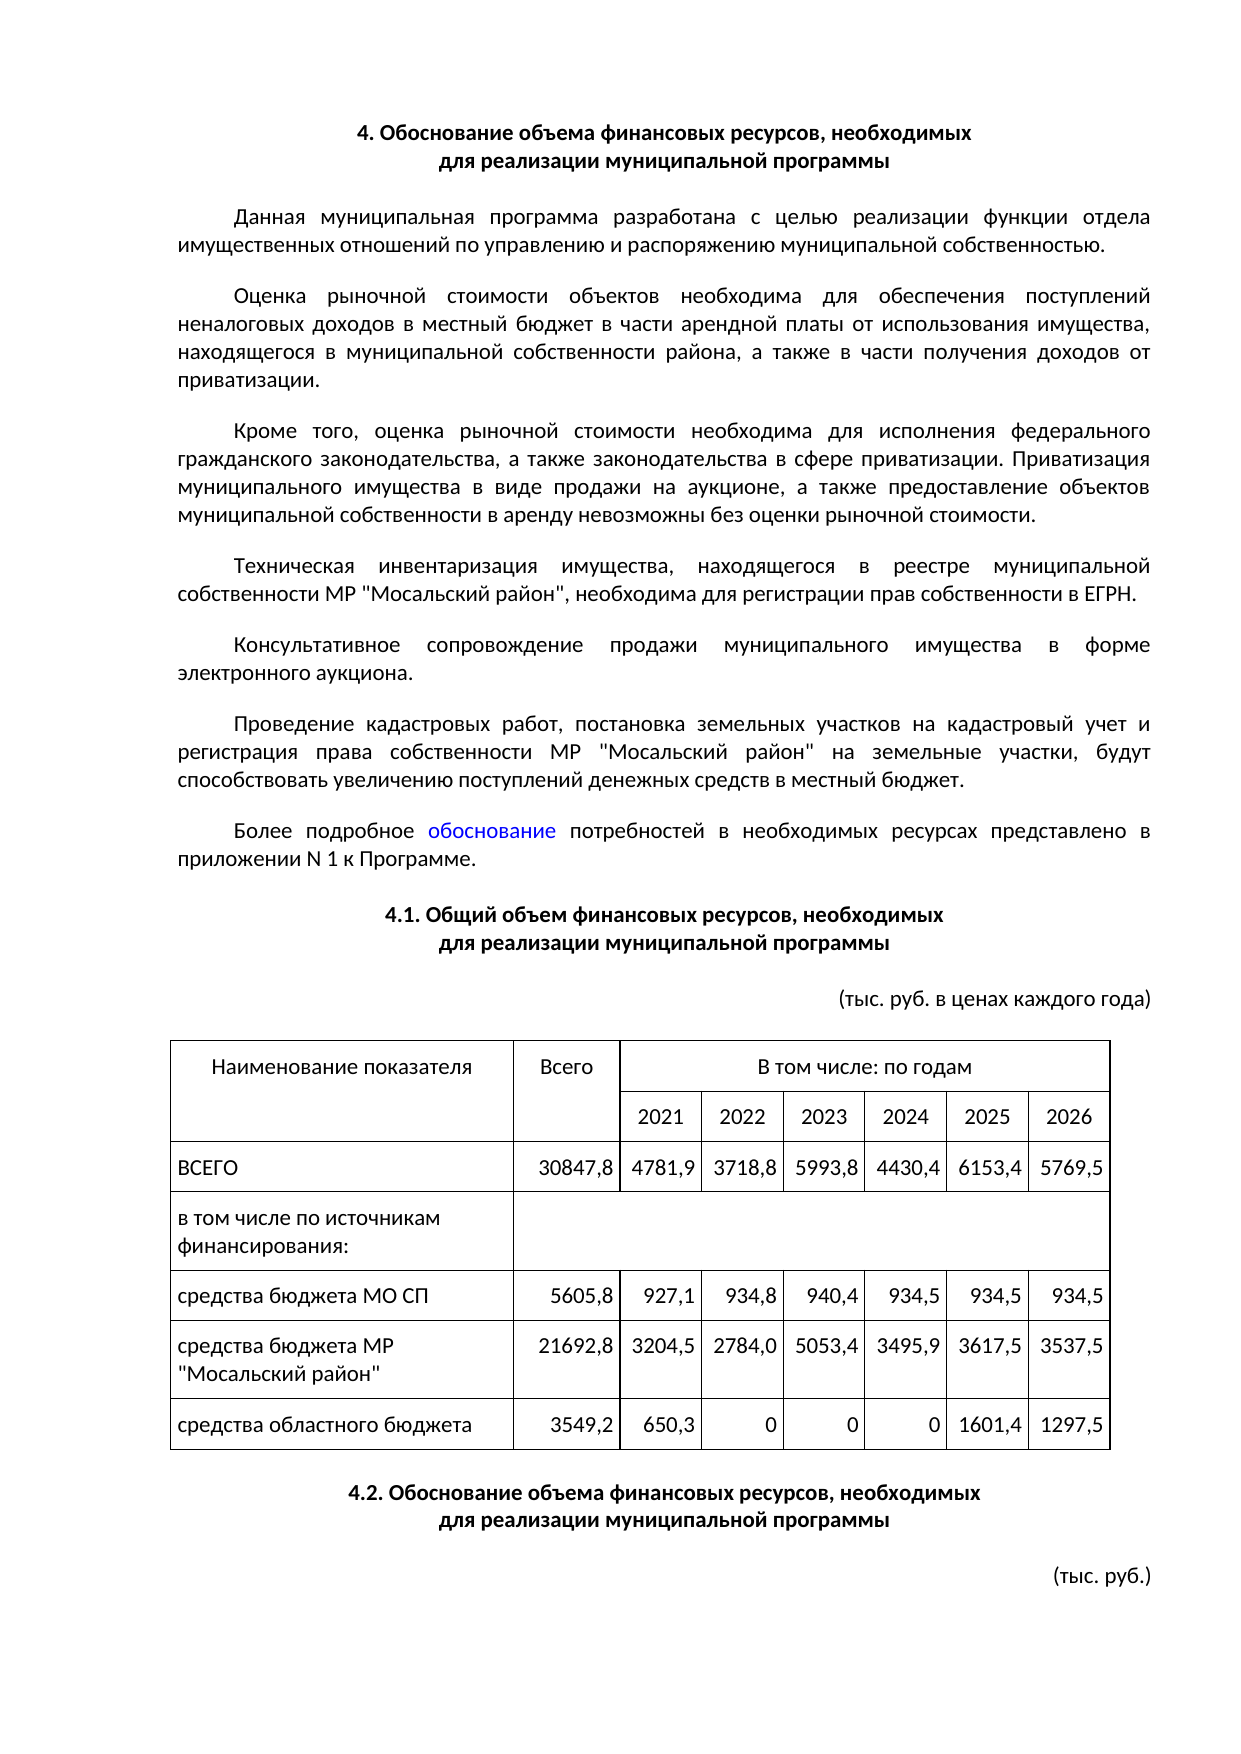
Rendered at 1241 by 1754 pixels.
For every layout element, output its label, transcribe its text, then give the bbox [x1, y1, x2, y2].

table_cell средства областного бюджета [171, 1399, 513, 1448]
text (тыс. руб. в ценах каждого года) [177, 984, 1152, 1012]
text Кроме того, оценка рыночной стоимости необходима для исполнения федерального гражданского законодательства, а также законодательства в сфере приватизации. Приватизация муниципального имущества в виде продажи на аукционе, а также предоставление объектов муниципальной собственности в аренду невозможны без оценки рыночной стоимости. [177, 416, 1152, 528]
table_cell 650,3 [621, 1399, 701, 1448]
title 4.2. Обоснование объема финансовых ресурсов, необходимых [177, 1478, 1152, 1506]
table_cell 2023 [784, 1092, 864, 1141]
title 4.1. Общий объем финансовых ресурсов, необходимых [177, 900, 1152, 928]
table_cell [514, 1192, 1109, 1269]
table_cell 927,1 [621, 1271, 701, 1320]
table_cell 2026 [1029, 1092, 1109, 1141]
table_cell 4781,9 [621, 1142, 701, 1191]
table_header Всего [514, 1041, 619, 1141]
table_cell 934,5 [865, 1271, 946, 1320]
title для реализации муниципальной программы [177, 928, 1152, 956]
table_cell средства бюджета МР "Мосальский район" [171, 1321, 513, 1398]
table_cell 2022 [702, 1092, 783, 1141]
table_cell 5993,8 [784, 1142, 864, 1191]
table_cell 30847,8 [514, 1142, 619, 1191]
text Более подробное обоснование потребностей в необходимых ресурсах представлено в приложении N 1 к Программе. [177, 816, 1152, 872]
table_cell 5053,4 [784, 1321, 864, 1398]
text Проведение кадастровых работ, постановка земельных участков на кадастровый учет и регистрация права собственности МР "Мосальский район" на земельные участки, будут способствовать увеличению поступлений денежных средств в местный бюджет. [177, 709, 1152, 793]
text Консультативное сопровождение продажи муниципального имущества в форме электронного аукциона. [177, 630, 1152, 686]
table_cell средства бюджета МО СП [171, 1271, 513, 1320]
table_cell в том числе по источникам финансирования: [171, 1192, 513, 1269]
table_cell 0 [784, 1399, 864, 1448]
table_cell 3718,8 [702, 1142, 783, 1191]
table_cell 1601,4 [947, 1399, 1028, 1448]
table_cell 3204,5 [621, 1321, 701, 1398]
table_header В том числе: по годам [621, 1041, 1109, 1091]
title для реализации муниципальной программы [177, 1506, 1152, 1534]
title 4. Обоснование объема финансовых ресурсов, необходимых [177, 118, 1152, 146]
text Техническая инвентаризация имущества, находящегося в реестре муниципальной собственности МР "Мосальский район", необходима для регистрации прав собственности в ЕГРН. [177, 551, 1152, 607]
table_cell 3537,5 [1029, 1321, 1109, 1398]
table_cell 940,4 [784, 1271, 864, 1320]
text Оценка рыночной стоимости объектов необходима для обеспечения поступлений неналоговых доходов в местный бюджет в части арендной платы от использования имущества, находящегося в муниципальной собственности района, а также в части получения доходов от приватизации. [177, 281, 1152, 393]
table_cell 0 [702, 1399, 783, 1448]
table_cell 5605,8 [514, 1271, 619, 1320]
table_cell 2025 [947, 1092, 1028, 1141]
table_cell 3495,9 [865, 1321, 946, 1398]
table_cell ВСЕГО [171, 1142, 513, 1191]
table_cell 2784,0 [702, 1321, 783, 1398]
text (тыс. руб.) [177, 1562, 1152, 1590]
table_cell 1297,5 [1029, 1399, 1109, 1448]
title для реализации муниципальной программы [177, 146, 1152, 174]
table_cell 0 [865, 1399, 946, 1448]
text Данная муниципальная программа разработана с целью реализации функции отдела имущественных отношений по управлению и распоряжению муниципальной собственностью. [177, 202, 1152, 258]
table_cell 934,5 [947, 1271, 1028, 1320]
table_cell 5769,5 [1029, 1142, 1109, 1191]
table_header Наименование показателя [171, 1041, 513, 1141]
table_cell 934,5 [1029, 1271, 1109, 1320]
table_cell 6153,4 [947, 1142, 1028, 1191]
table_cell 3617,5 [947, 1321, 1028, 1398]
table_cell 934,8 [702, 1271, 783, 1320]
table_cell 21692,8 [514, 1321, 619, 1398]
table_cell 4430,4 [865, 1142, 946, 1191]
table_cell 2024 [865, 1092, 946, 1141]
table_cell 2021 [621, 1092, 701, 1141]
table_cell 3549,2 [514, 1399, 619, 1448]
